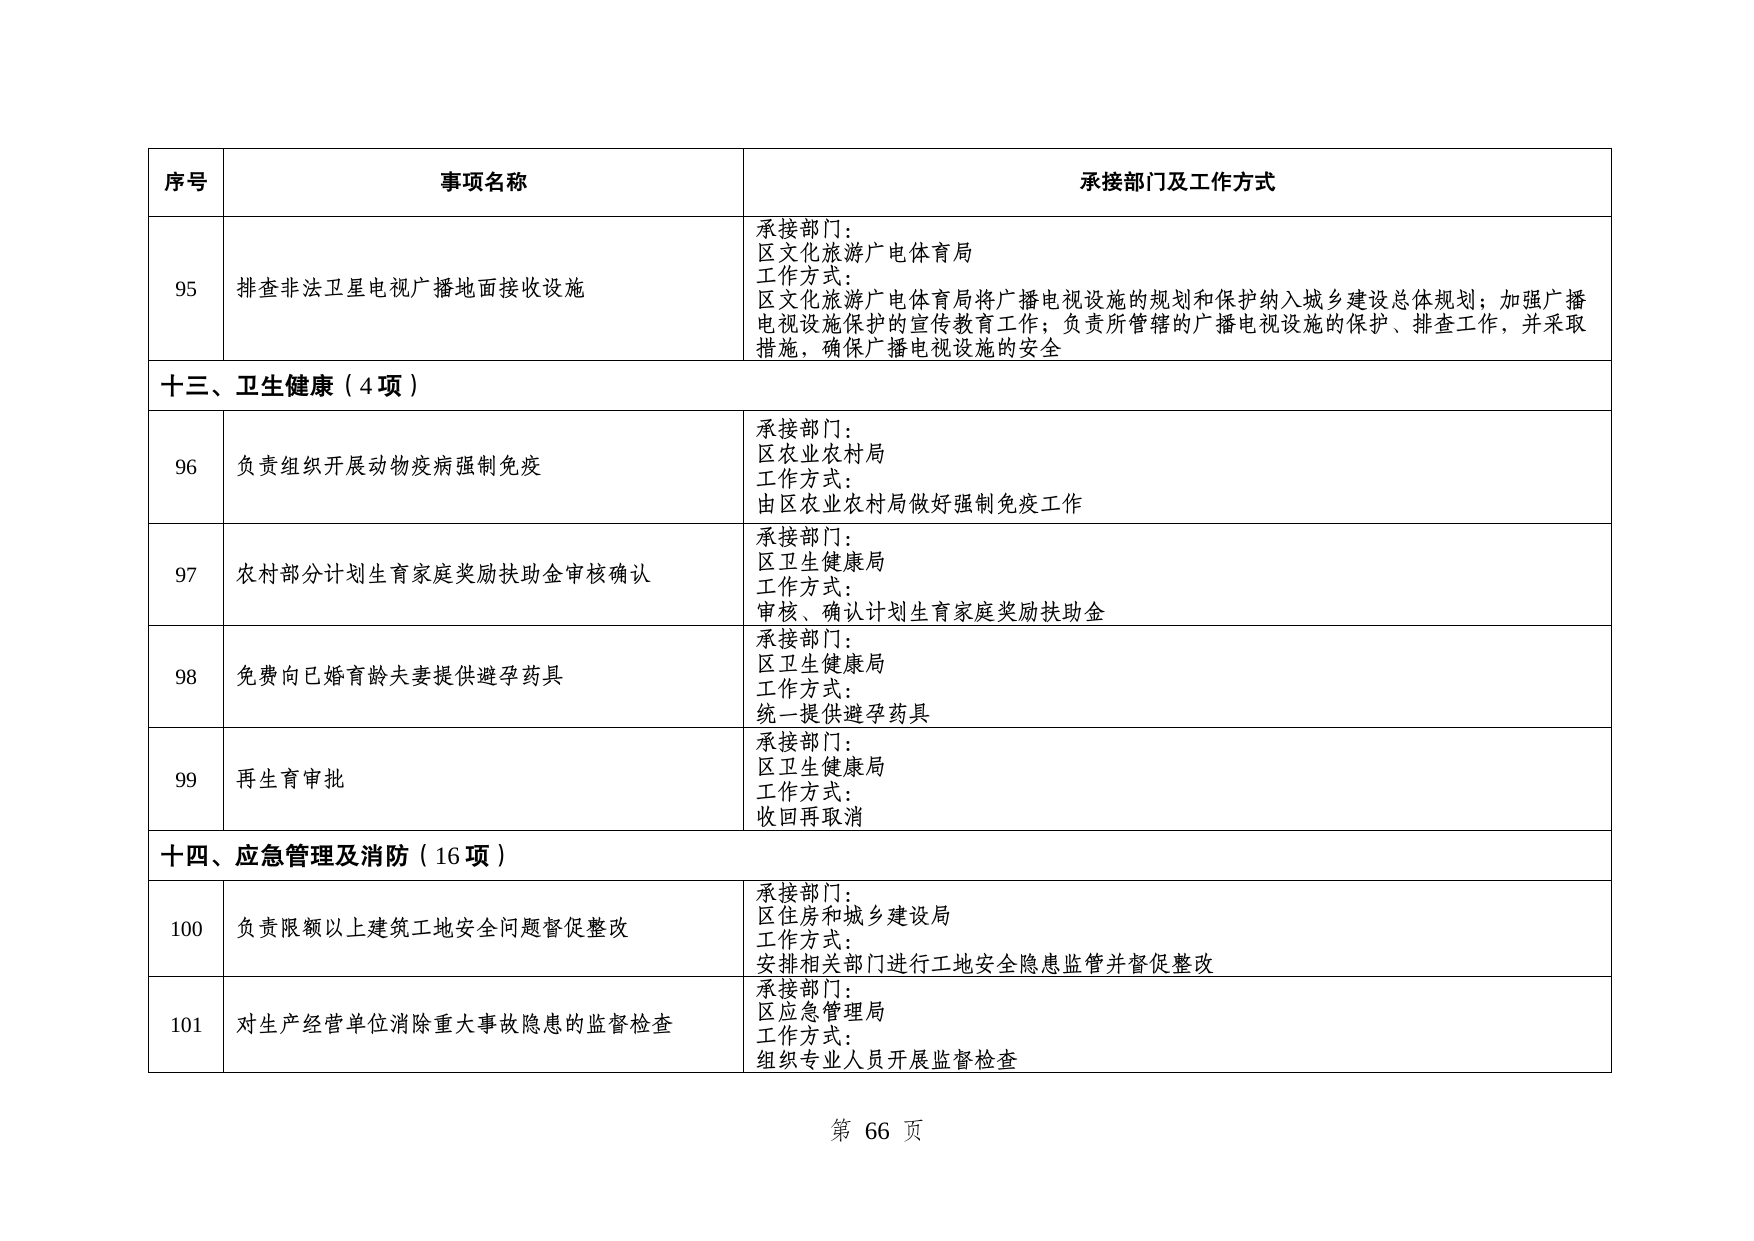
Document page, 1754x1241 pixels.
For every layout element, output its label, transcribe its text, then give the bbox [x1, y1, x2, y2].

table_cell 承接部门： 区卫生健康局 工作方式： 统一提供避孕药具 [744, 626, 1611, 727]
table_cell 101 [149, 977, 223, 1072]
table_cell 96 [149, 411, 223, 523]
table_cell 排查非法卫星电视广播地面接收设施 [224, 217, 743, 360]
table_cell 95 [149, 217, 223, 360]
table_cell 对生产经营单位消除重大事故隐患的监督检查 [224, 977, 743, 1072]
table_cell 免费向已婚育龄夫妻提供避孕药具 [224, 626, 743, 727]
table_cell 农村部分计划生育家庭奖励扶助金审核确认 [224, 524, 743, 625]
table_header 事项名称 [224, 149, 743, 216]
table_cell 100 [149, 881, 223, 976]
table_cell 负责组织开展动物疫病强制免疫 [224, 411, 743, 523]
table_cell 十四、应急管理及消防（16项） [149, 831, 1611, 880]
table_cell 97 [149, 524, 223, 625]
table_cell 负责限额以上建筑工地安全问题督促整改 [224, 881, 743, 976]
table_cell 承接部门： 区卫生健康局 工作方式： 收回再取消 [744, 728, 1611, 830]
table_cell 承接部门： 区应急管理局 工作方式： 组织专业人员开展监督检查 [744, 977, 1611, 1072]
table_header 序号 [149, 149, 223, 216]
table_cell 再生育审批 [224, 728, 743, 830]
table_cell 承接部门： 区卫生健康局 工作方式： 审核、确认计划生育家庭奖励扶助金 [744, 524, 1611, 625]
table_cell 承接部门： 区农业农村局 工作方式： 由区农业农村局做好强制免疫工作 [744, 411, 1611, 523]
table_cell 十三、卫生健康（4项） [149, 361, 1611, 410]
table_cell 98 [149, 626, 223, 727]
table_cell 承接部门： 区住房和城乡建设局 工作方式： 安排相关部门进行工地安全隐患监管并督促整改 [744, 881, 1611, 976]
table_cell 承接部门： 区文化旅游广电体育局 工作方式： 区文化旅游广电体育局将广播电视设施的规划和保护纳入城乡建设总体规划；加强广播电视设施保护的宣传教育工作；负责所管辖的广播电视设施的保护、排查工作，并采取措施，确保广播电视设施的安全 [744, 217, 1611, 360]
table_header 承接部门及工作方式 [744, 149, 1611, 216]
table_cell 99 [149, 728, 223, 830]
